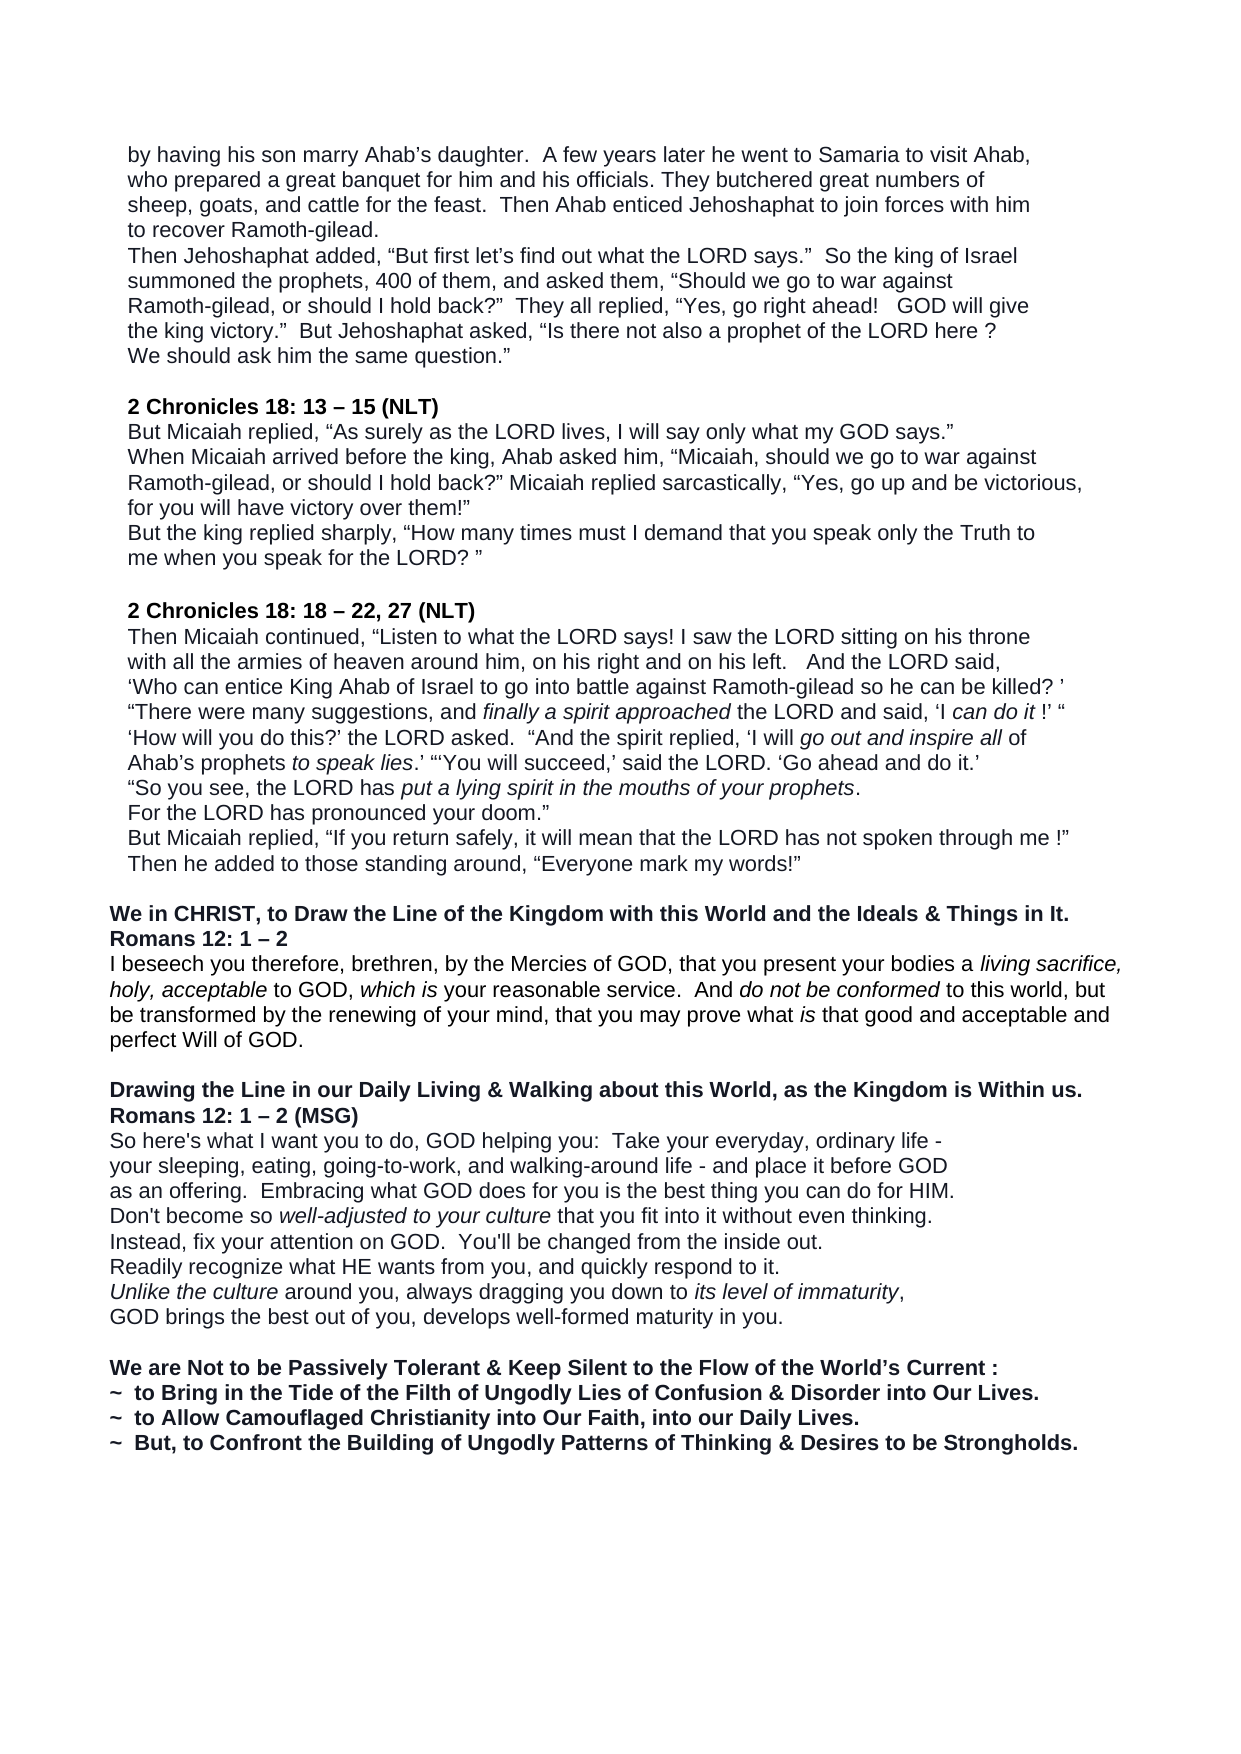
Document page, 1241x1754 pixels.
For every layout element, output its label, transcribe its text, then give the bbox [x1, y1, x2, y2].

text sheep, goats, and cattle for the feast. Then Ahab enticed Jehoshaphat to join forces with him [109, 192, 1131, 217]
text for you will have victory over them!” [109, 495, 1131, 520]
text Instead, fix your attention on GOD. You'll be changed from the inside out. [109, 1228, 1131, 1254]
text “There were many suggestions, and finally a spirit approached the LORD and said, ‘I can do it !’ “ [109, 699, 1131, 724]
text But Micaiah replied, “If you return safely, it will mean that the LORD has not spoken through me !” [109, 825, 1131, 850]
text ~ to Bring in the Tide of the Filth of Ungodly Lies of Confusion & Disorder into Our Lives. [109, 1380, 1131, 1405]
text I beseech you therefore, brethren, by the Mercies of GOD, that you present your bodies a living sacrifice, holy, acceptable to GOD, which is your reasonable service. And do not be conformed to this world, but be transformed by the renewing of your mind, that you may prove what is that good and acceptable and perfect Will of GOD. [109, 951, 1131, 1052]
text me when you speak for the LORD? ” [109, 545, 1131, 570]
text the king victory.” But Jehoshaphat asked, “Is there not also a prophet of the LORD here ? [109, 318, 1131, 343]
text Then Micaiah continued, “Listen to what the LORD says! I saw the LORD sitting on his throne [109, 623, 1131, 649]
text your sleeping, eating, going-to-work, and walking-around life - and place it before GOD [109, 1153, 1131, 1178]
text ‘How will you do this?’ the LORD asked. “And the spirit replied, ‘I will go out and inspire all of [109, 724, 1131, 749]
text Ahab’s prophets to speak lies.’ “‘You will succeed,’ said the LORD. ‘Go ahead and do it.’ [109, 749, 1131, 775]
text When Micaiah arrived before the king, Ahab asked him, “Micaiah, should we go to war against [109, 444, 1131, 469]
text Ramoth-gilead, or should I hold back?” They all replied, “Yes, go right ahead! GOD will give [109, 293, 1131, 318]
text So here's what I want you to do, GOD helping you: Take your everyday, ordinary life - [109, 1128, 1131, 1153]
text But the king replied sharply, “How many times must I demand that you speak only the Truth to [109, 520, 1131, 545]
text Romans 12: 1 – 2 [109, 926, 1131, 951]
text by having his son marry Ahab’s daughter. A few years later he went to Samaria to visit Ahab, [109, 142, 1131, 167]
text Don't become so well-adjusted to your culture that you fit into it without even thinking. [109, 1203, 1131, 1228]
text We in CHRIST, to Draw the Line of the Kingdom with this World and the Ideals & Things in It. [109, 901, 1131, 926]
text Then he added to those standing around, “Everyone mark my words!” [109, 850, 1131, 876]
text Drawing the Line in our Daily Living & Walking about this World, as the Kingdom is Within us. [109, 1077, 1131, 1102]
text GOD brings the best out of you, develops well-formed maturity in you. [109, 1304, 1131, 1329]
text Unlike the culture around you, always dragging you down to its level of immaturity, [109, 1279, 1131, 1304]
text Readily recognize what HE wants from you, and quickly respond to it. [109, 1254, 1131, 1279]
text ~ But, to Confront the Building of Ungodly Patterns of Thinking & Desires to be Strongholds. [109, 1430, 1131, 1455]
text For the LORD has pronounced your doom.” [109, 800, 1131, 825]
text We should ask him the same question.” [109, 343, 1131, 369]
text with all the armies of heaven around him, on his right and on his left. And the LORD said, [109, 649, 1131, 674]
text Then Jehoshaphat added, “But first let’s find out what the LORD says.” So the king of Israel [109, 243, 1131, 268]
text ~ to Allow Camouflaged Christianity into Our Faith, into our Daily Lives. [109, 1405, 1131, 1430]
text to recover Ramoth-gilead. [109, 217, 1131, 243]
text summoned the prophets, 400 of them, and asked them, “Should we go to war against [109, 268, 1131, 293]
text ‘Who can entice King Ahab of Israel to go into battle against Ramoth-gilead so he can be killed? ’ [109, 674, 1131, 699]
text Romans 12: 1 – 2 (MSG) [109, 1102, 1131, 1128]
text as an offering. Embracing what GOD does for you is the best thing you can do for HIM. [109, 1178, 1131, 1203]
text 2 Chronicles 18: 18 – 22, 27 (NLT) [109, 598, 1131, 623]
text We are Not to be Passively Tolerant & Keep Silent to the Flow of the World’s Current : [109, 1354, 1131, 1380]
text “So you see, the LORD has put a lying spirit in the mouths of your prophets. [109, 775, 1131, 800]
text who prepared a great banquet for him and his officials. They butchered great numbers of [109, 167, 1131, 192]
text But Micaiah replied, “As surely as the LORD lives, I will say only what my GOD says.” [109, 419, 1131, 444]
text 2 Chronicles 18: 13 – 15 (NLT) [109, 394, 1131, 419]
text Ramoth-gilead, or should I hold back?” Micaiah replied sarcastically, “Yes, go up and be victorious, [109, 469, 1131, 495]
